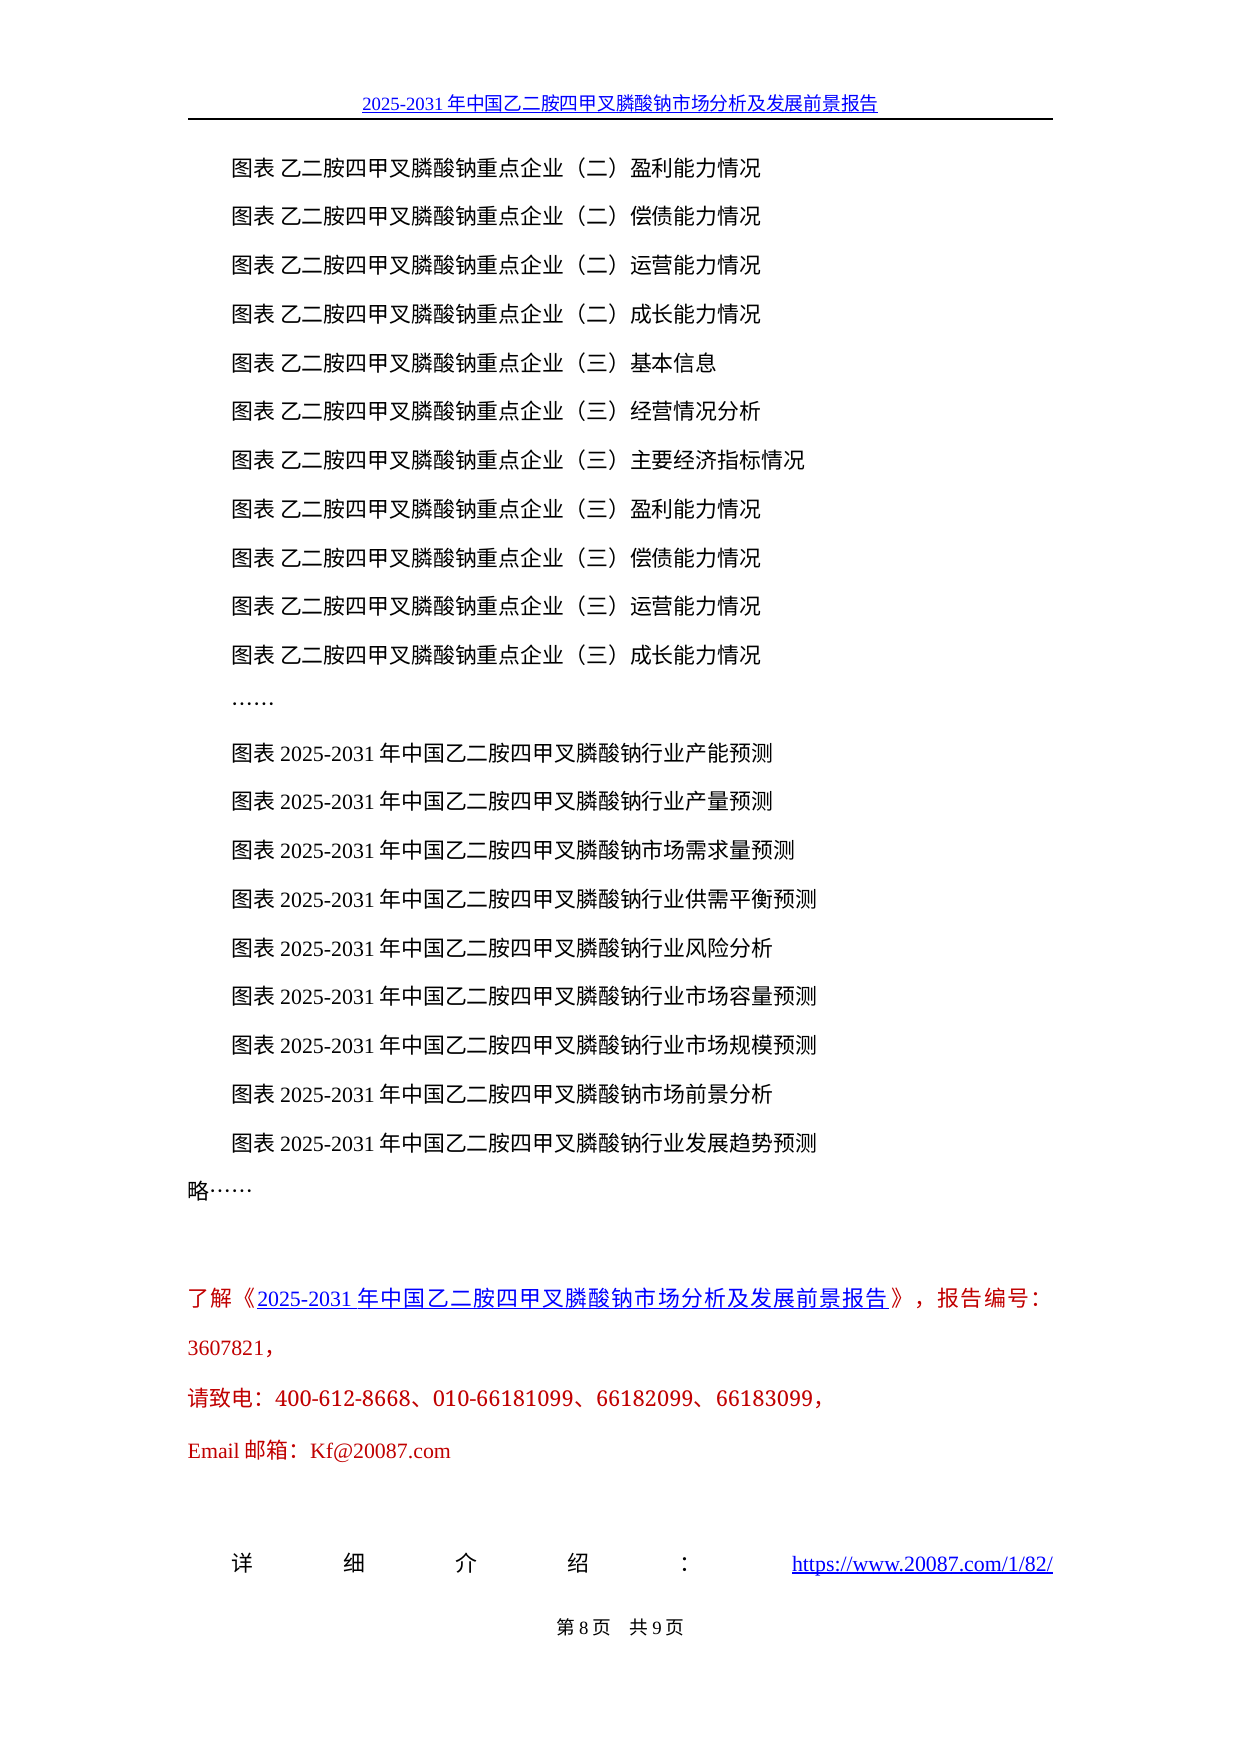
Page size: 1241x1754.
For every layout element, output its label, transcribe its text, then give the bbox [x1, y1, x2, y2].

text Email邮箱：Kf@20087.com [187, 1432, 1053, 1465]
text 了解《2025-2031年中国乙二胺四甲叉膦酸钠市场分析及发展前景报告》，报告编号：3607821， [187, 1280, 1053, 1362]
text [187, 1545, 1053, 1578]
text 请致电：400-612-8668、010-66181099、66182099、66183099， [187, 1381, 1053, 1413]
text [187, 150, 1053, 1206]
